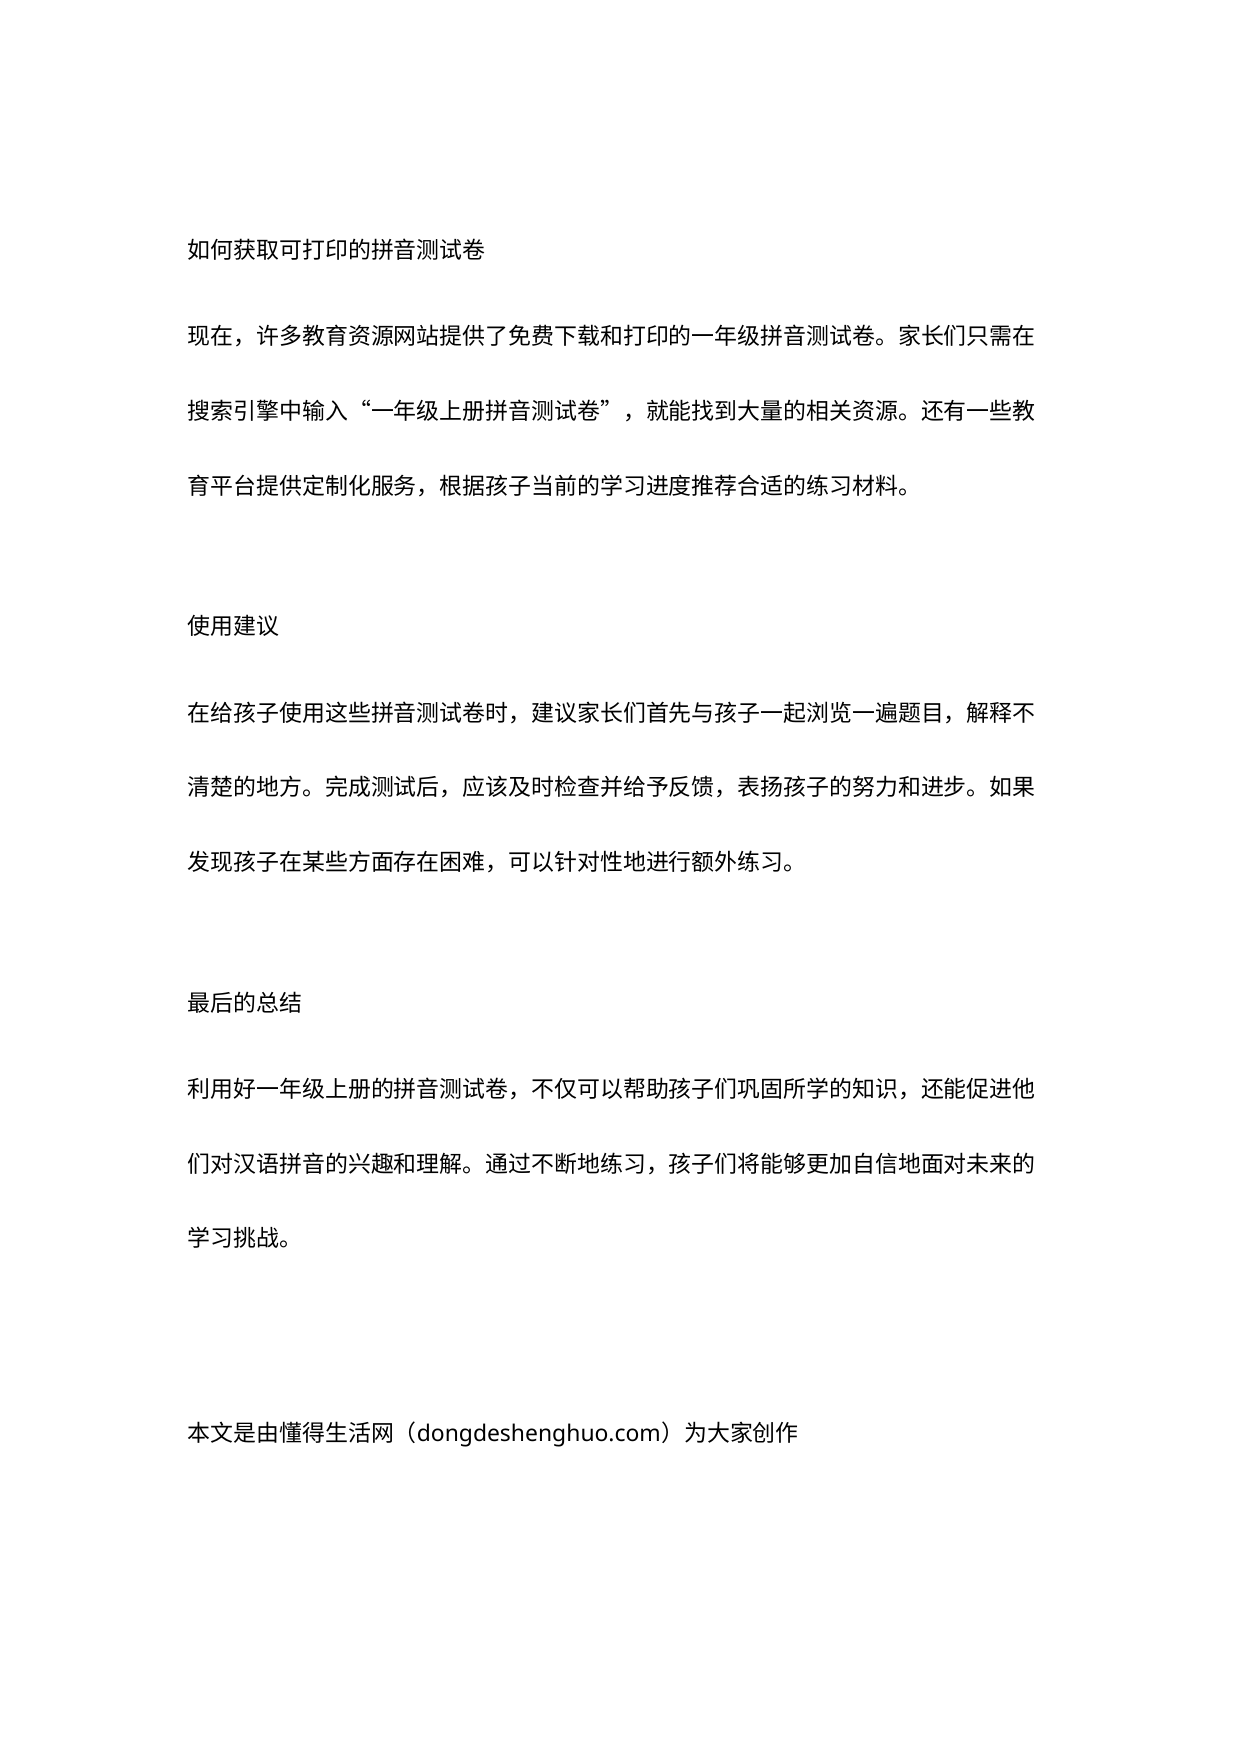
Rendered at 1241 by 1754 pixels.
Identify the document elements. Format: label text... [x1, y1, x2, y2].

text 如何获取可打印的拼音测试卷 [187, 216, 1053, 281]
text 利用好一年级上册的拼音测试卷，不仅可以帮助孩子们巩固所学的知识，还能促进他们对汉语拼音的兴趣和理解。通过不断地练习，孩子们将能够更加自信地面对未来的学习挑战。 [187, 1055, 1053, 1269]
text 现在，许多教育资源网站提供了免费下载和打印的一年级拼音测试卷。家长们只需在搜索引擎中输入“一年级上册拼音测试卷”，就能找到大量的相关资源。还有一些教育平台提供定制化服务，根据孩子当前的学习进度推荐合适的练习材料。 [187, 302, 1053, 517]
text 最后的总结 [187, 968, 1053, 1033]
text 使用建议 [187, 592, 1053, 657]
text 在给孩子使用这些拼音测试卷时，建议家长们首先与孩子一起浏览一遍题目，解释不清楚的地方。完成测试后，应该及时检查并给予反馈，表扬孩子的努力和进步。如果发现孩子在某些方面存在困难，可以针对性地进行额外练习。 [187, 679, 1053, 893]
text 本文是由懂得生活网（dongdeshenghuo.com）为大家创作 [187, 1399, 1053, 1464]
